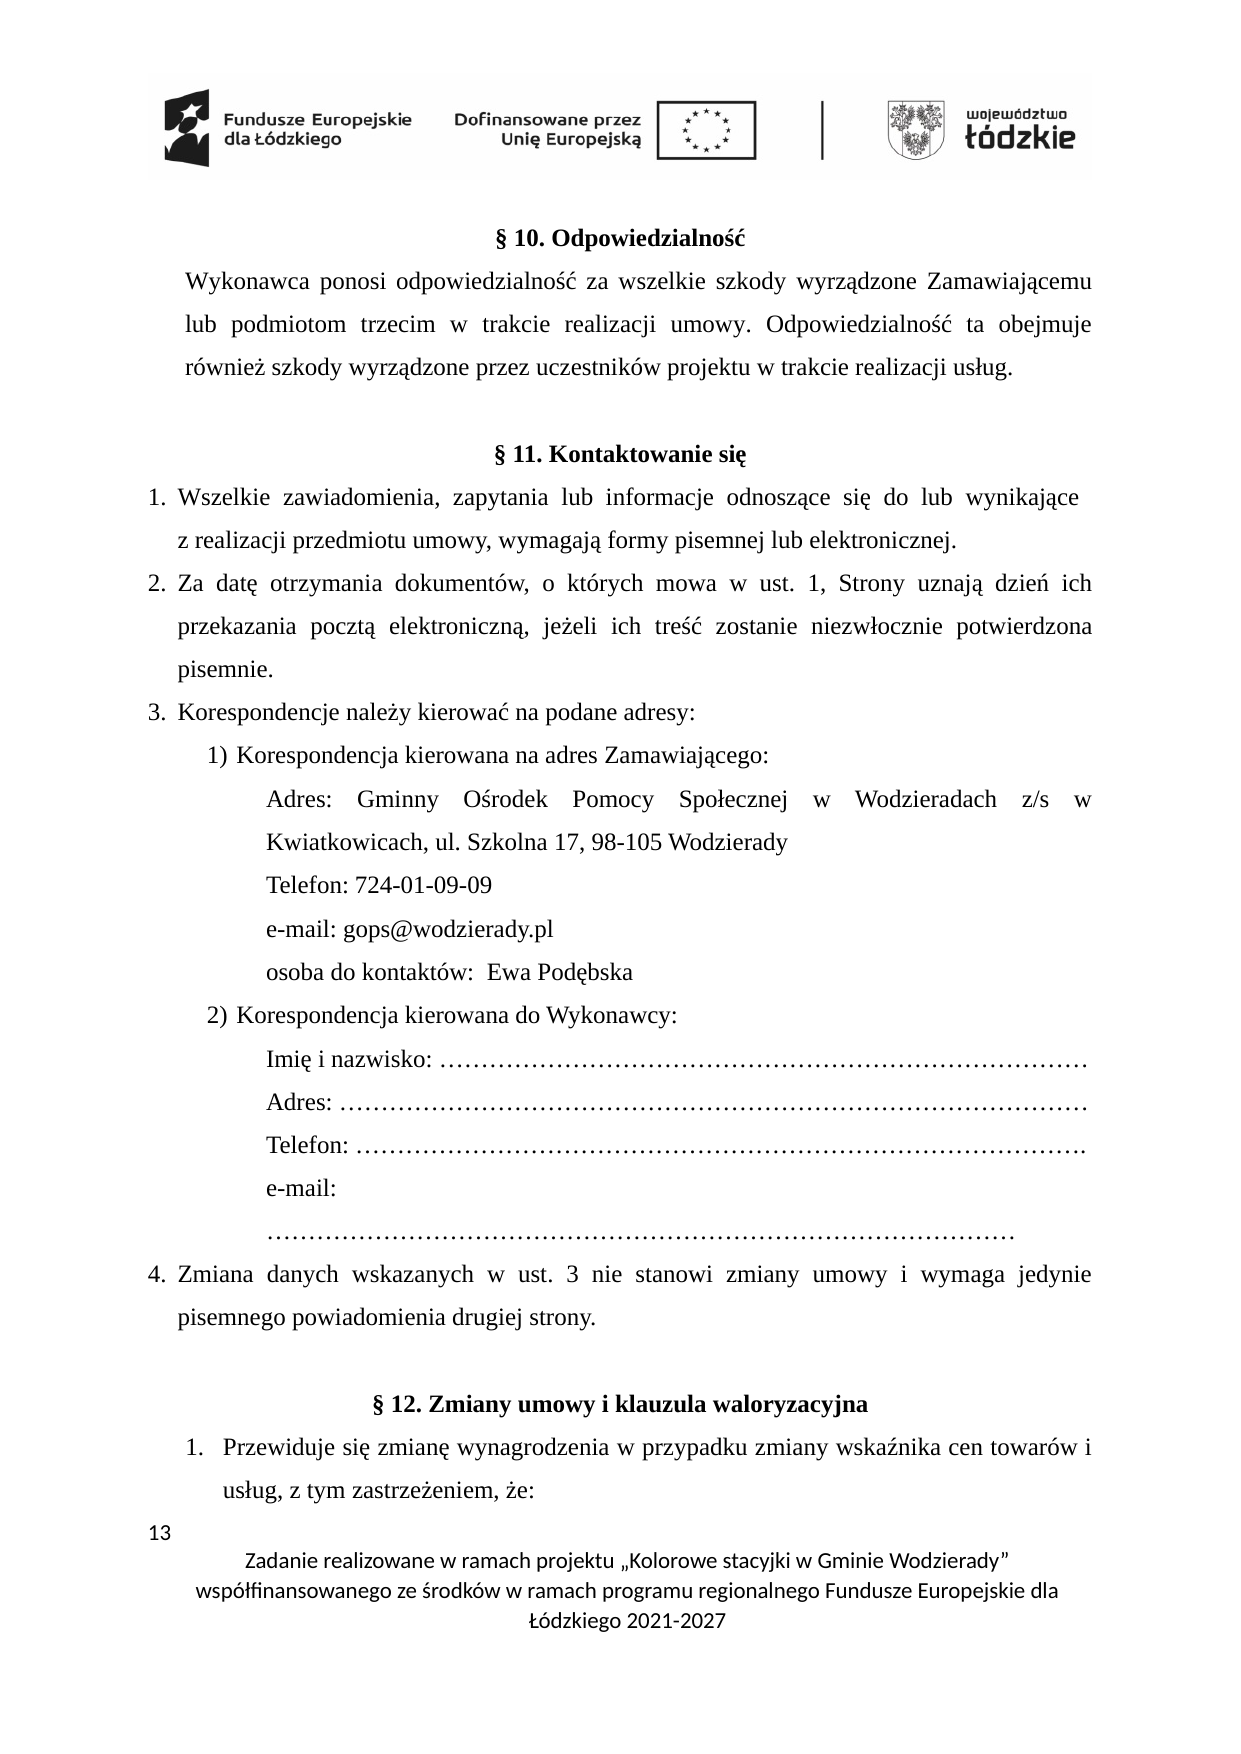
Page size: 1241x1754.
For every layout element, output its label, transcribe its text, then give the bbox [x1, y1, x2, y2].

picture [147, 73, 1093, 180]
text Telefon: ……………………………………………………………………………. [266, 1130, 1093, 1159]
list Wykonawca ponosi odpowiedzialność za wszelkie szkody wyrządzone Zamawiającemu lub podmiotom trzecim w trakcie realizacji umowy. Odpowiedzialność ta obejmuje również szkody wyrządzone przez uczestników projektu w trakcie realizacji usług. [185, 266, 1093, 381]
list Zmiana danych wskazanych w ust. 3 nie stanowi zmiany umowy i wymaga jedynie pisemnego powiadomienia drugiej strony. [148, 1259, 1093, 1331]
text Adres: ……………………………………………………………………………… [266, 1087, 1093, 1116]
list Korespondencja kierowana na adres Zamawiającego: [207, 741, 1093, 769]
list Korespondencje należy kierować na podane adresy: [148, 697, 1093, 726]
text § 10. Odpowiedzialność [148, 223, 1093, 252]
text § 11. Kontaktowanie się [148, 439, 1093, 467]
list Za datę otrzymania dokumentów, o których mowa w ust. 1, Strony uznają dzień ich przekazania pocztą elektroniczną, jeżeli ich treść zostanie niezwłocznie potwierdzona pisemnie. [148, 568, 1093, 683]
list Wszelkie zawiadomienia, zapytania lub informacje odnoszące się do lub wynikające z realizacji przedmiotu umowy, wymagają formy pisemnej lub elektronicznej. [148, 482, 1093, 554]
list Korespondencja kierowana do Wykonawcy: [207, 1001, 1093, 1029]
text e-mail: ……………………………………………………………………………… [266, 1173, 1093, 1245]
text Imię i nazwisko: …………………………………………………………………… [266, 1044, 1093, 1072]
list Przewiduje się zmianę wynagrodzenia w przypadku zmiany wskaźnika cen towarów i usług, z tym zastrzeżeniem, że: [185, 1432, 1093, 1504]
text Telefon: 724-01-09-09 [266, 870, 1093, 899]
text § 12. Zmiany umowy i klauzula waloryzacyjna [148, 1389, 1093, 1417]
text osoba do kontaktów: Ewa Podębska [266, 957, 1093, 986]
text Adres: Gminny Ośrodek Pomocy Społecznej w Wodzieradach z/s w Kwiatkowicach, ul. Szkolna 17, 98-105 Wodzierady [266, 784, 1093, 856]
text e-mail: gops@wodzierady.pl [266, 914, 1093, 943]
